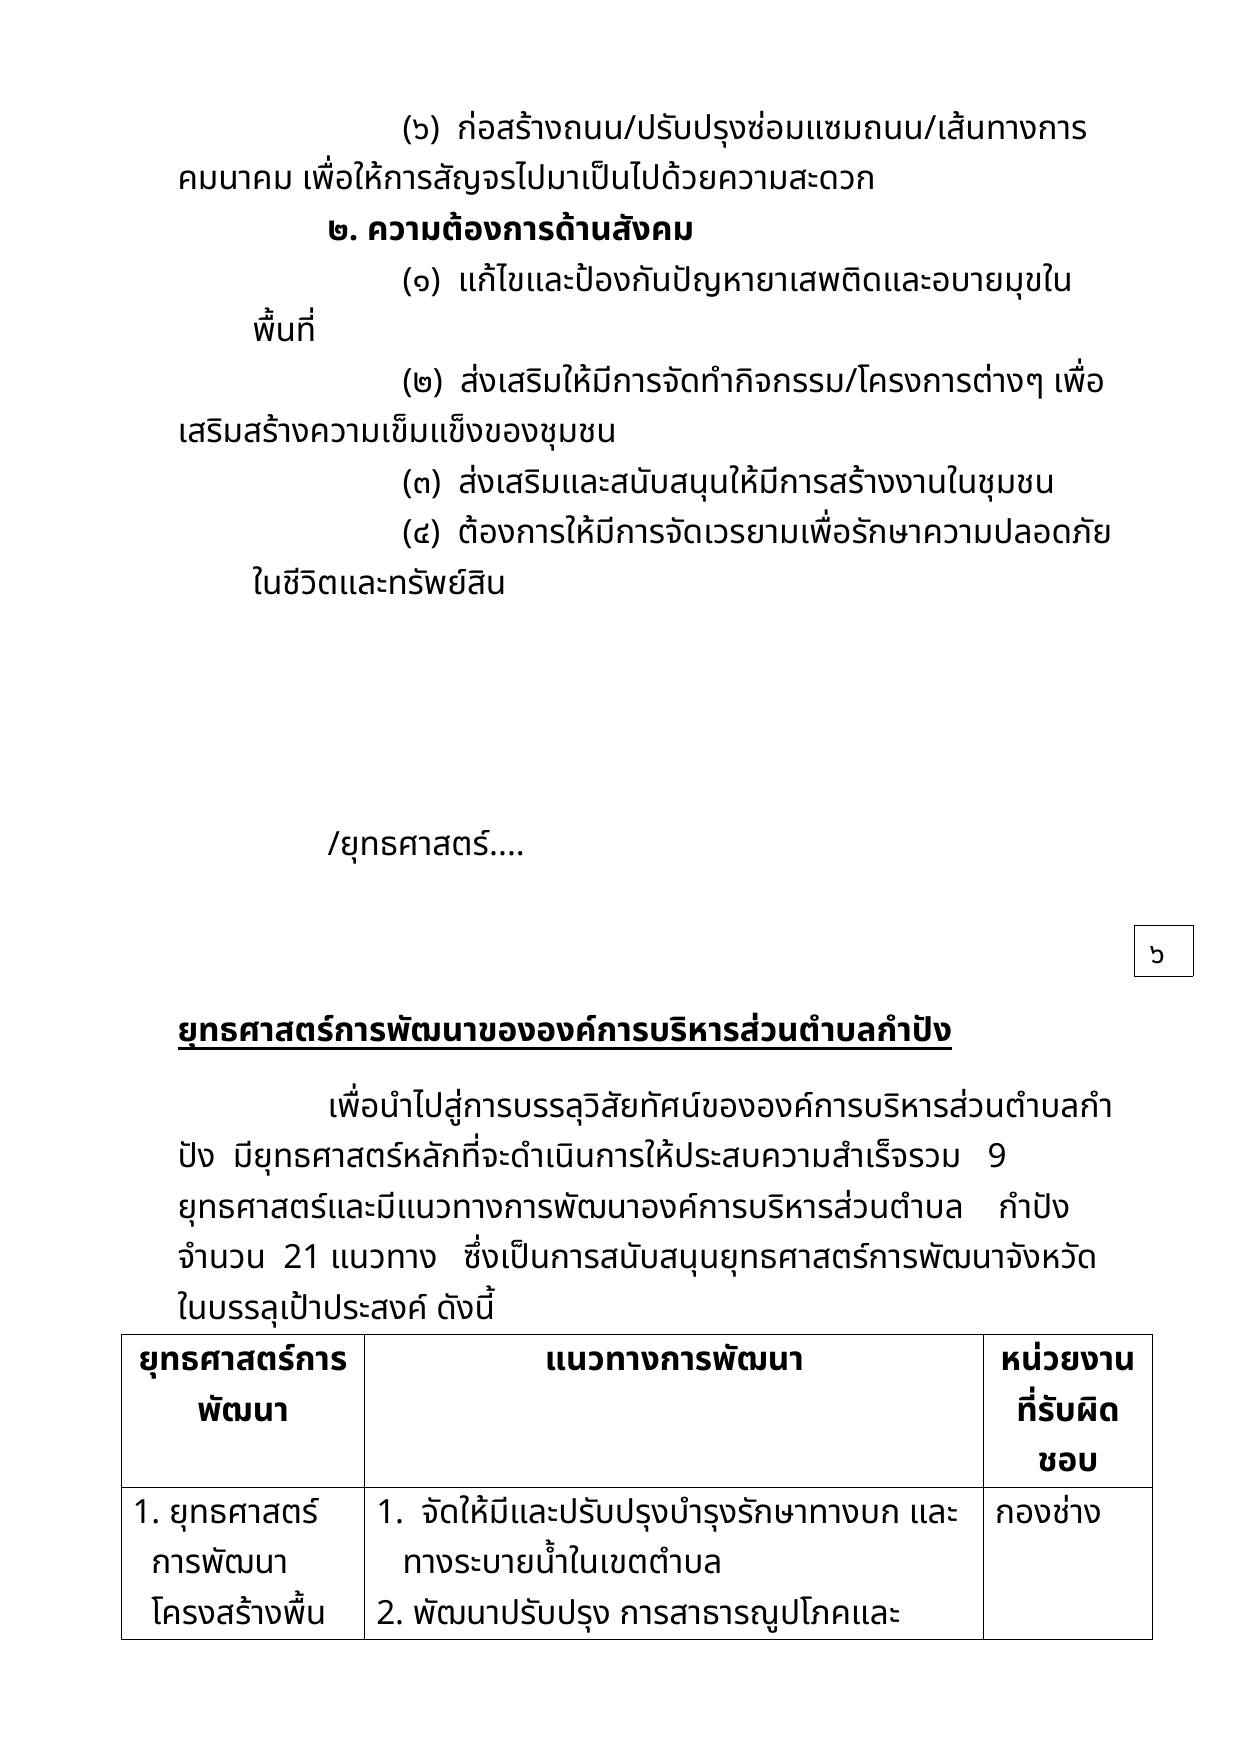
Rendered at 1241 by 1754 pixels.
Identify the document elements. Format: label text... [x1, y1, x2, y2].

text (๖) ก่อสร้างถนน/ปรับปรุงซ่อมแซมถนน/เส้นทางการคมนาคม เพื่อให้การสัญจรไปมาเป็นไปด้วยความสะดวก [177, 104, 1167, 205]
text (๓) ส่งเสริมและสนับสนุนให้มีการสร้างงานในชุมชน [252, 457, 1122, 508]
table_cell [365, 1488, 983, 1639]
table_cell กองช่าง [984, 1488, 1152, 1639]
text (๑) แก้ไขและป้องกันปัญหายาเสพติดและอบายมุขในพื้นที่ [252, 255, 1122, 356]
text (๒) ส่งเสริมให้มีการจัดทำกิจกรรม/โครงการต่างๆ เพื่อเสริมสร้างความเข็มแข็งของชุมชน [177, 356, 1122, 457]
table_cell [122, 1488, 364, 1639]
text เพื่อนำไปสู่การบรรลุวิสัยทัศน์ขององค์การบริหารส่วนตำบลกำปัง มียุทธศาสตร์หลักที่จะดำเนินการให้ประสบความสำเร็จรวม 9 ยุทธศาสตร์และมีแนวทางการพัฒนาองค์การบริหารส่วนตำบล กำปัง จำนวน 21 แนวทาง ซึ่งเป็นการสนับสนุนยุทธศาสตร์การพัฒนาจังหวัดในบรรลุเป้าประสงค์ ดังนี้ [177, 1082, 1122, 1334]
text ยุทธศาสตร์การพัฒนาขององค์การบริหารส่วนตำบลกำปัง [177, 1006, 1122, 1057]
text ๒. ความต้องการด้านสังคม [252, 205, 1122, 255]
table_header ยุทธศาสตร์การพัฒนา [122, 1335, 364, 1487]
text /ยุทธศาสตร์.... [252, 791, 1122, 870]
table_header หน่วยงาน ที่รับผิดชอบ [984, 1335, 1152, 1487]
table_header แนวทางการพัฒนา [365, 1335, 983, 1487]
text (๔) ต้องการให้มีการจัดเวรยามเพื่อรักษาความปลอดภัยในชีวิตและทรัพย์สิน [252, 508, 1122, 609]
